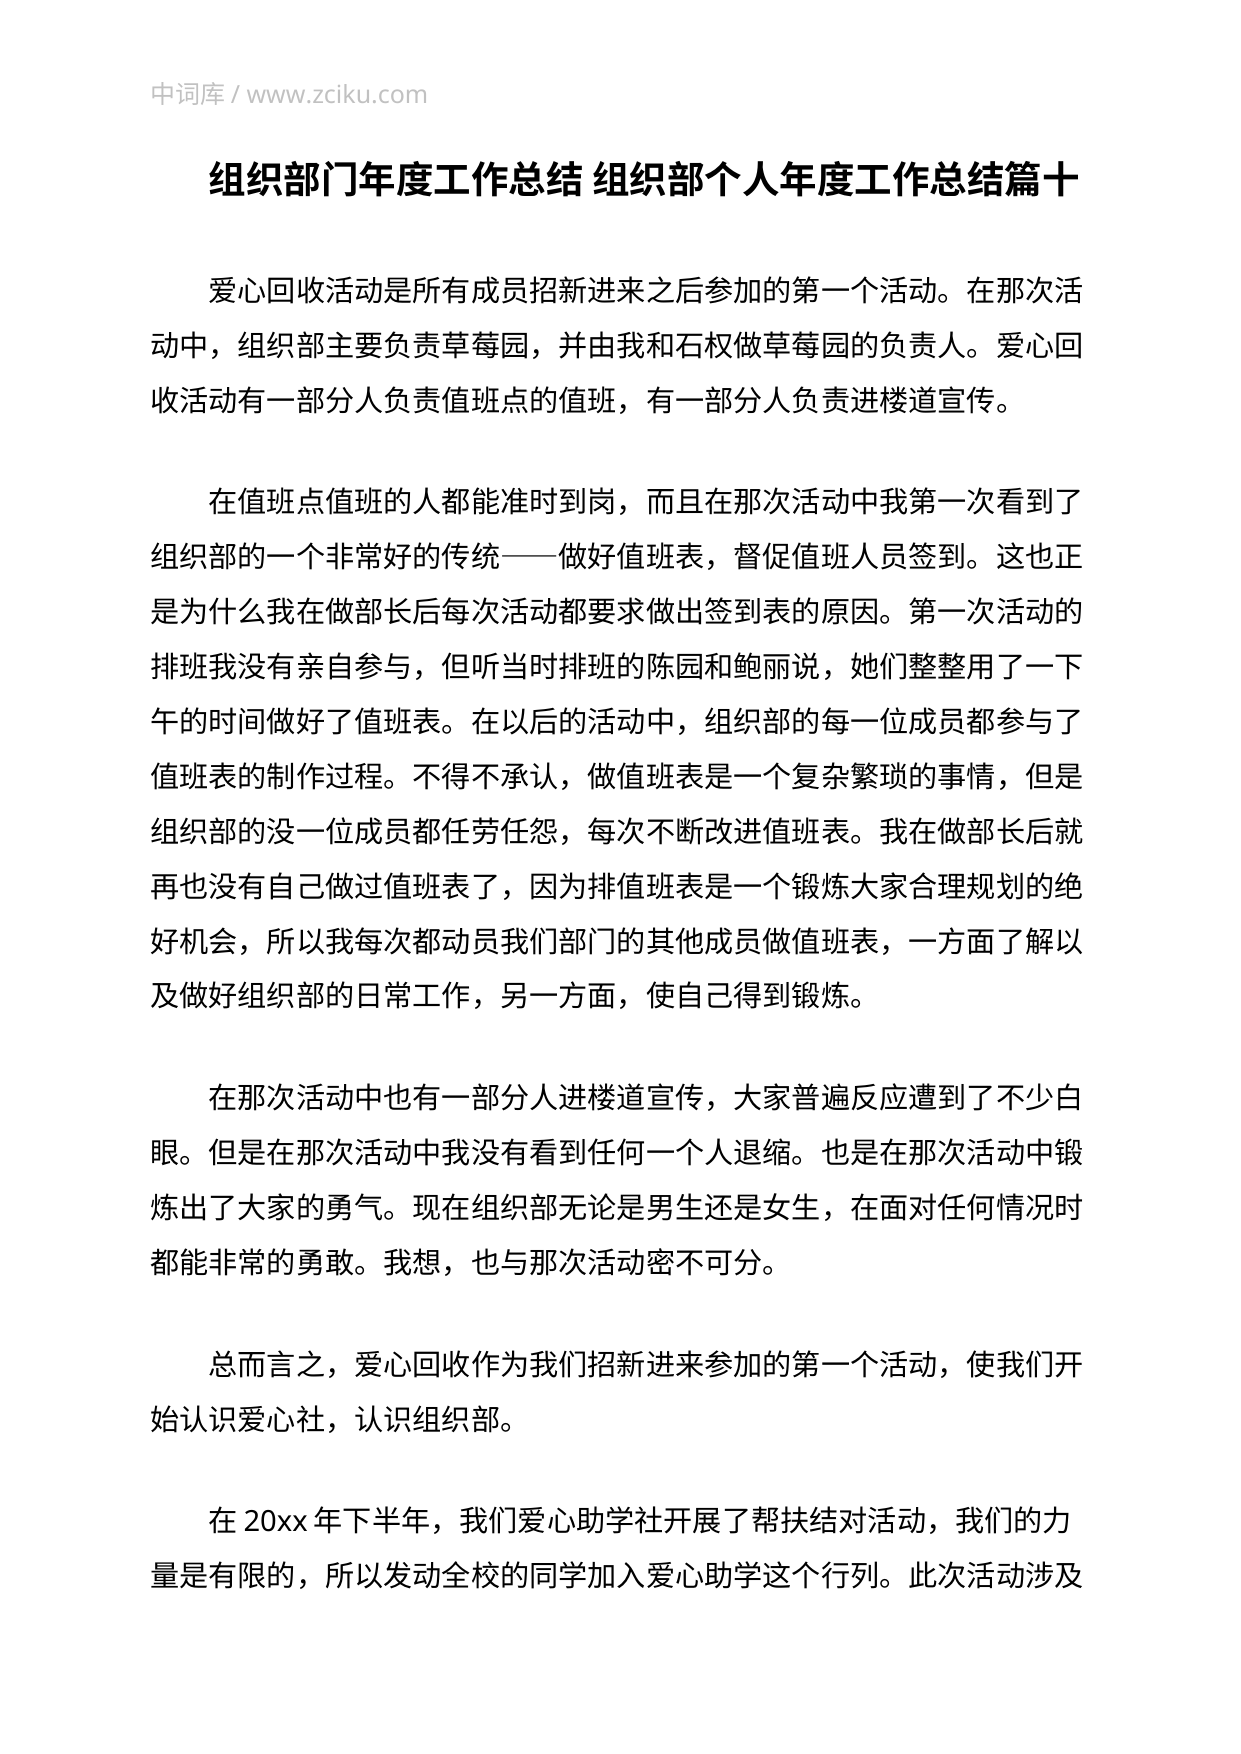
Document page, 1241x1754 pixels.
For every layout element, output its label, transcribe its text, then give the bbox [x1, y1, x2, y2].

text 在那次活动中也有一部分人进楼道宣传，大家普遍反应遭到了不少白眼。但是在那次活动中我没有看到任何一个人退缩。也是在那次活动中锻炼出了大家的勇气。现在组织部无论是男生还是女生，在面对任何情况时都能非常的勇敢。我想，也与那次活动密不可分。 [150, 1075, 1090, 1282]
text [150, 1498, 1090, 1595]
text 总而言之，爱心回收作为我们招新进来参加的第一个活动，使我们开始认识爱心社，认识组织部。 [150, 1341, 1090, 1438]
text 爱心回收活动是所有成员招新进来之后参加的第一个活动。在那次活动中，组织部主要负责草莓园，并由我和石权做草莓园的负责人。爱心回收活动有一部分人负责值班点的值班，有一部分人负责进楼道宣传。 [150, 267, 1090, 419]
text 在值班点值班的人都能准时到岗，而且在那次活动中我第一次看到了组织部的一个非常好的传统——做好值班表，督促值班人员签到。这也正是为什么我在做部长后每次活动都要求做出签到表的原因。第一次活动的排班我没有亲自参与，但听当时排班的陈园和鲍丽说，她们整整用了一下午的时间做好了值班表。在以后的活动中，组织部的每一位成员都参与了值班表的制作过程。不得不承认，做值班表是一个复杂繁琐的事情，但是组织部的没一位成员都任劳任怨，每次不断改进值班表。我在做部长后就再也没有自己做过值班表了，因为排值班表是一个锻炼大家合理规划的绝好机会，所以我每次都动员我们部门的其他成员做值班表，一方面了解以及做好组织部的日常工作，另一方面，使自己得到锻炼。 [150, 479, 1090, 1015]
text 组织部门年度工作总结 组织部个人年度工作总结篇十 [150, 150, 1090, 204]
